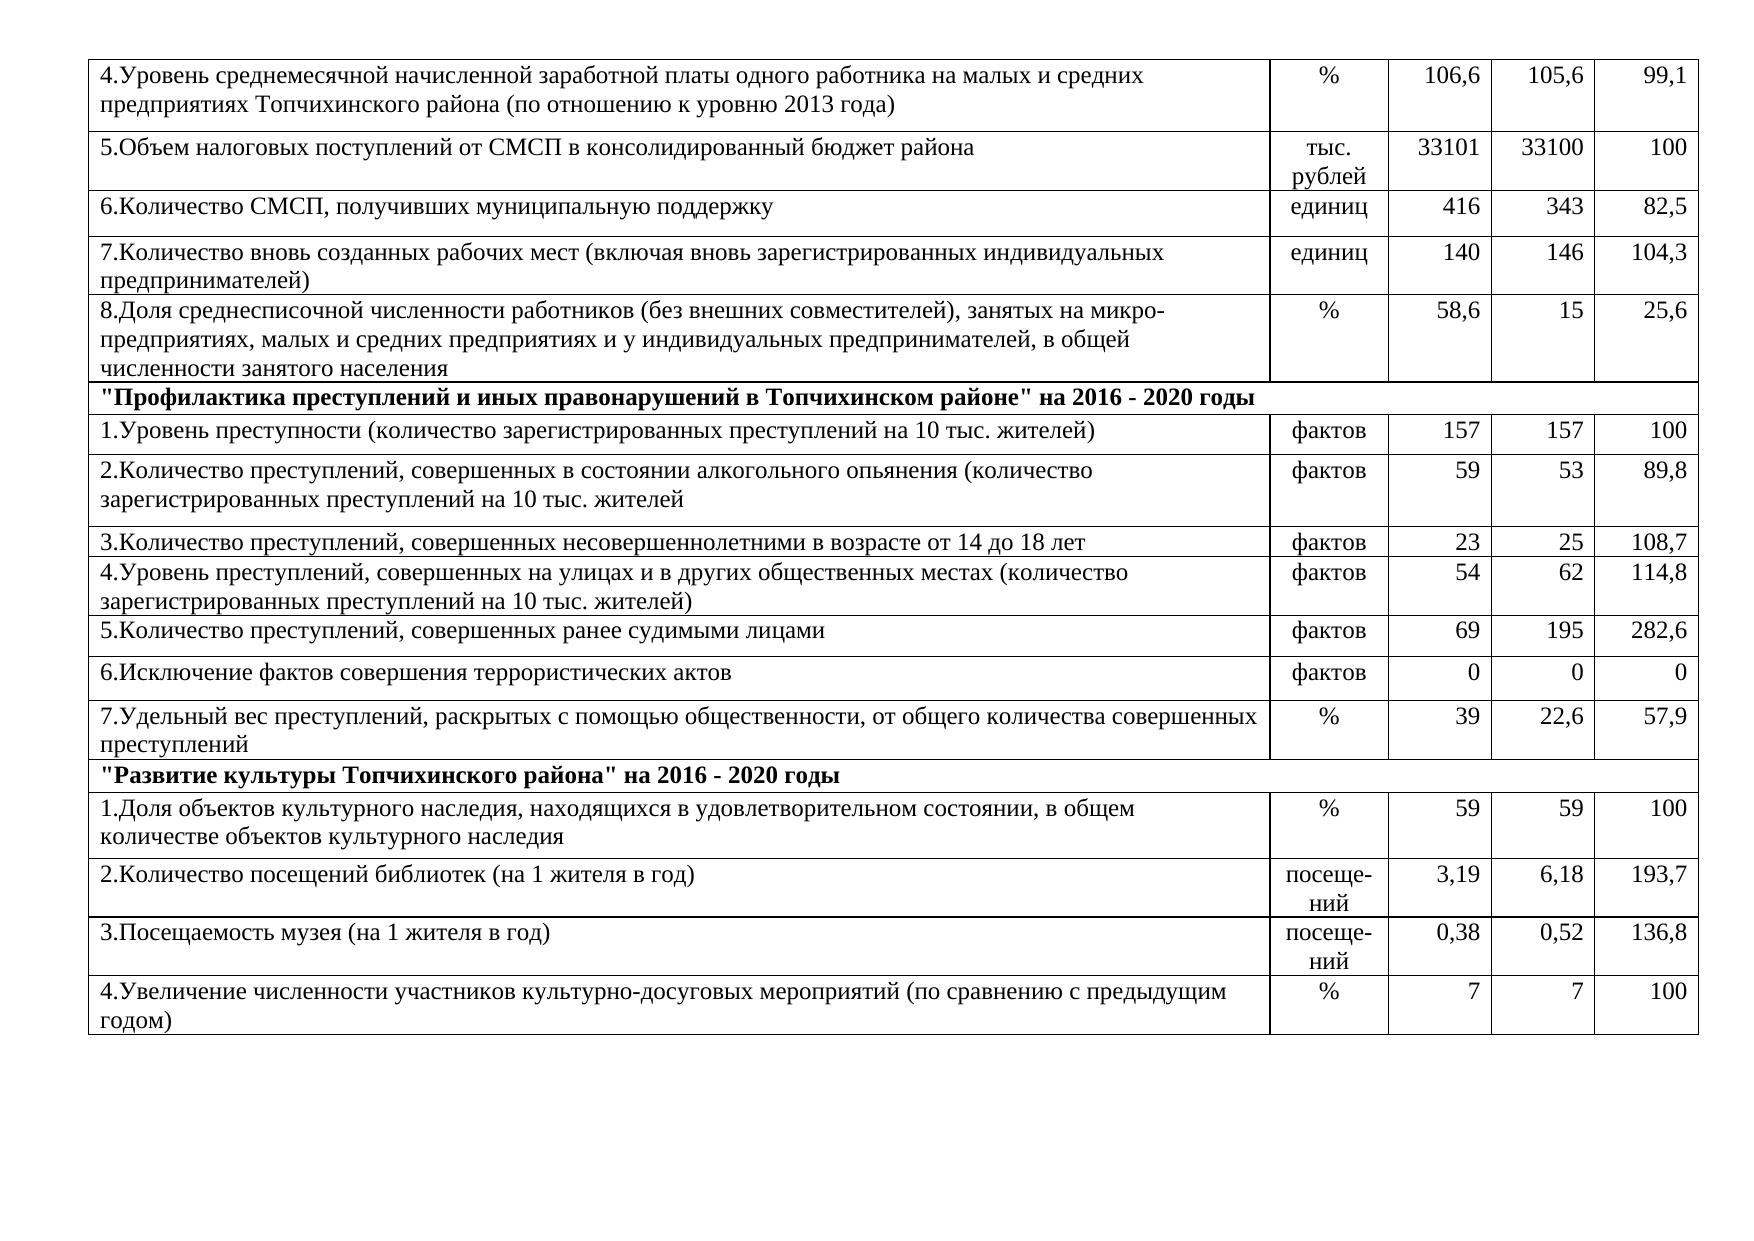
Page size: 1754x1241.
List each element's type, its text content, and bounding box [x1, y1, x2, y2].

table_cell 0 [1389, 657, 1491, 700]
table_cell 4.Уровень преступлений, совершенных на улицах и в других общественных местах (количество зарегистрированных преступлений на 10 тыс. жителей) [89, 557, 1269, 614]
table_cell 2.Количество посещений библиотек (на 1 жителя в год) [89, 859, 1269, 916]
table_cell 4.Уровень среднемесячной начисленной заработной платы одного работника на малых и средних предприятиях Топчихинского района (по отношению к уровню 2013 года) [89, 60, 1269, 131]
table_cell "Профилактика преступлений и иных правонарушений в Топчихинском районе" на 2016 - 2020 годы [89, 383, 1698, 414]
table_cell 5.Объем налоговых поступлений от СМСП в консолидированный бюджет района [89, 132, 1269, 190]
table_cell 89,8 [1595, 455, 1698, 526]
table_cell % [1271, 701, 1388, 759]
table_cell 62 [1492, 557, 1594, 614]
table_cell 100 [1595, 793, 1698, 858]
table_cell 25 [1492, 527, 1594, 556]
table_cell фактов [1271, 527, 1388, 556]
table_cell 1.Доля объектов культурного наследия, находящихся в удовлетворительном состоянии, в общем количестве объектов культурного наследия [89, 793, 1269, 858]
table_cell % [1271, 976, 1388, 1033]
table_cell 15 [1492, 295, 1594, 381]
table_cell 157 [1492, 415, 1594, 454]
table_cell 193,7 [1595, 859, 1698, 916]
table_cell 59 [1389, 793, 1491, 858]
table_cell 343 [1492, 191, 1594, 236]
table_cell 2.Количество преступлений, совершенных в состоянии алкогольного опьянения (количество зарегистрированных преступлений на 10 тыс. жителей [89, 455, 1269, 526]
table_cell 195 [1492, 616, 1594, 656]
table_cell 7.Удельный вес преступлений, раскрытых с помощью общественности, от общего количества совершенных преступлений [89, 701, 1269, 759]
table_cell 57,9 [1595, 701, 1698, 759]
table_cell 6.Исключение фактов совершения террористических актов [89, 657, 1269, 700]
table_cell 58,6 [1389, 295, 1491, 381]
table_cell 59 [1389, 455, 1491, 526]
table_cell 4.Увеличение численности участников культурно-досуговых мероприятий (по сравнению с предыдущим годом) [89, 976, 1269, 1033]
table_cell 25,6 [1595, 295, 1698, 381]
table_cell 3.Посещаемость музея (на 1 жителя в год) [89, 918, 1269, 975]
table_cell 105,6 [1492, 60, 1594, 131]
table_cell 1.Уровень преступности (количество зарегистрированных преступлений на 10 тыс. жителей) [89, 415, 1269, 454]
table_cell 0,38 [1389, 918, 1491, 975]
table_cell % [1271, 295, 1388, 381]
table_cell фактов [1271, 616, 1388, 656]
table_cell 3.Количество преступлений, совершенных несовершеннолетними в возрасте от 14 до 18 лет [89, 527, 1269, 556]
table_cell 3,19 [1389, 859, 1491, 916]
table_cell 104,3 [1595, 237, 1698, 294]
table_cell фактов [1271, 657, 1388, 700]
table_cell 157 [1389, 415, 1491, 454]
table_cell 7 [1492, 976, 1594, 1033]
table_cell 22,6 [1492, 701, 1594, 759]
table_cell 7 [1389, 976, 1491, 1033]
table_cell 416 [1389, 191, 1491, 236]
table_cell фактов [1271, 455, 1388, 526]
table_cell 114,8 [1595, 557, 1698, 614]
table_cell 33101 [1389, 132, 1491, 190]
table_cell 53 [1492, 455, 1594, 526]
table_cell единиц [1271, 191, 1388, 236]
table_cell 5.Количество преступлений, совершенных ранее судимыми лицами [89, 616, 1269, 656]
table_cell 33100 [1492, 132, 1594, 190]
table_cell фактов [1271, 557, 1388, 614]
table_cell 106,6 [1389, 60, 1491, 131]
table_cell 282,6 [1595, 616, 1698, 656]
table_cell 99,1 [1595, 60, 1698, 131]
table_cell 54 [1389, 557, 1491, 614]
table_cell 100 [1595, 415, 1698, 454]
table_cell 8.Доля среднесписочной численности работников (без внешних совместителей), занятых на микро-предприятиях, малых и средних предприятиях и у индивидуальных предпринимателей, в общей численности занятого населения [89, 295, 1269, 381]
table_cell 108,7 [1595, 527, 1698, 556]
table_cell 6,18 [1492, 859, 1594, 916]
table_cell 59 [1492, 793, 1594, 858]
table_cell посеще-ний [1271, 859, 1388, 916]
table_cell 0 [1595, 657, 1698, 700]
table_cell 39 [1389, 701, 1491, 759]
table_cell % [1271, 793, 1388, 858]
table_cell 0 [1492, 657, 1594, 700]
table_cell единиц [1271, 237, 1388, 294]
table_cell 140 [1389, 237, 1491, 294]
table_cell 6.Количество СМСП, получивших муниципальную поддержку [89, 191, 1269, 236]
table_cell 136,8 [1595, 918, 1698, 975]
table_cell % [1271, 60, 1388, 131]
table_cell 100 [1595, 132, 1698, 190]
table_cell посеще-ний [1271, 918, 1388, 975]
table_cell 82,5 [1595, 191, 1698, 236]
table_cell тыс. рублей [1271, 132, 1388, 190]
table_cell 100 [1595, 976, 1698, 1033]
table_cell 69 [1389, 616, 1491, 656]
table_cell 23 [1389, 527, 1491, 556]
table_cell "Развитие культуры Топчихинского района" на 2016 - 2020 годы [89, 760, 1698, 792]
table_cell 146 [1492, 237, 1594, 294]
table_cell 7.Количество вновь созданных рабочих мест (включая вновь зарегистрированных индивидуальных предпринимателей) [89, 237, 1269, 294]
table_cell 0,52 [1492, 918, 1594, 975]
table_cell фактов [1271, 415, 1388, 454]
